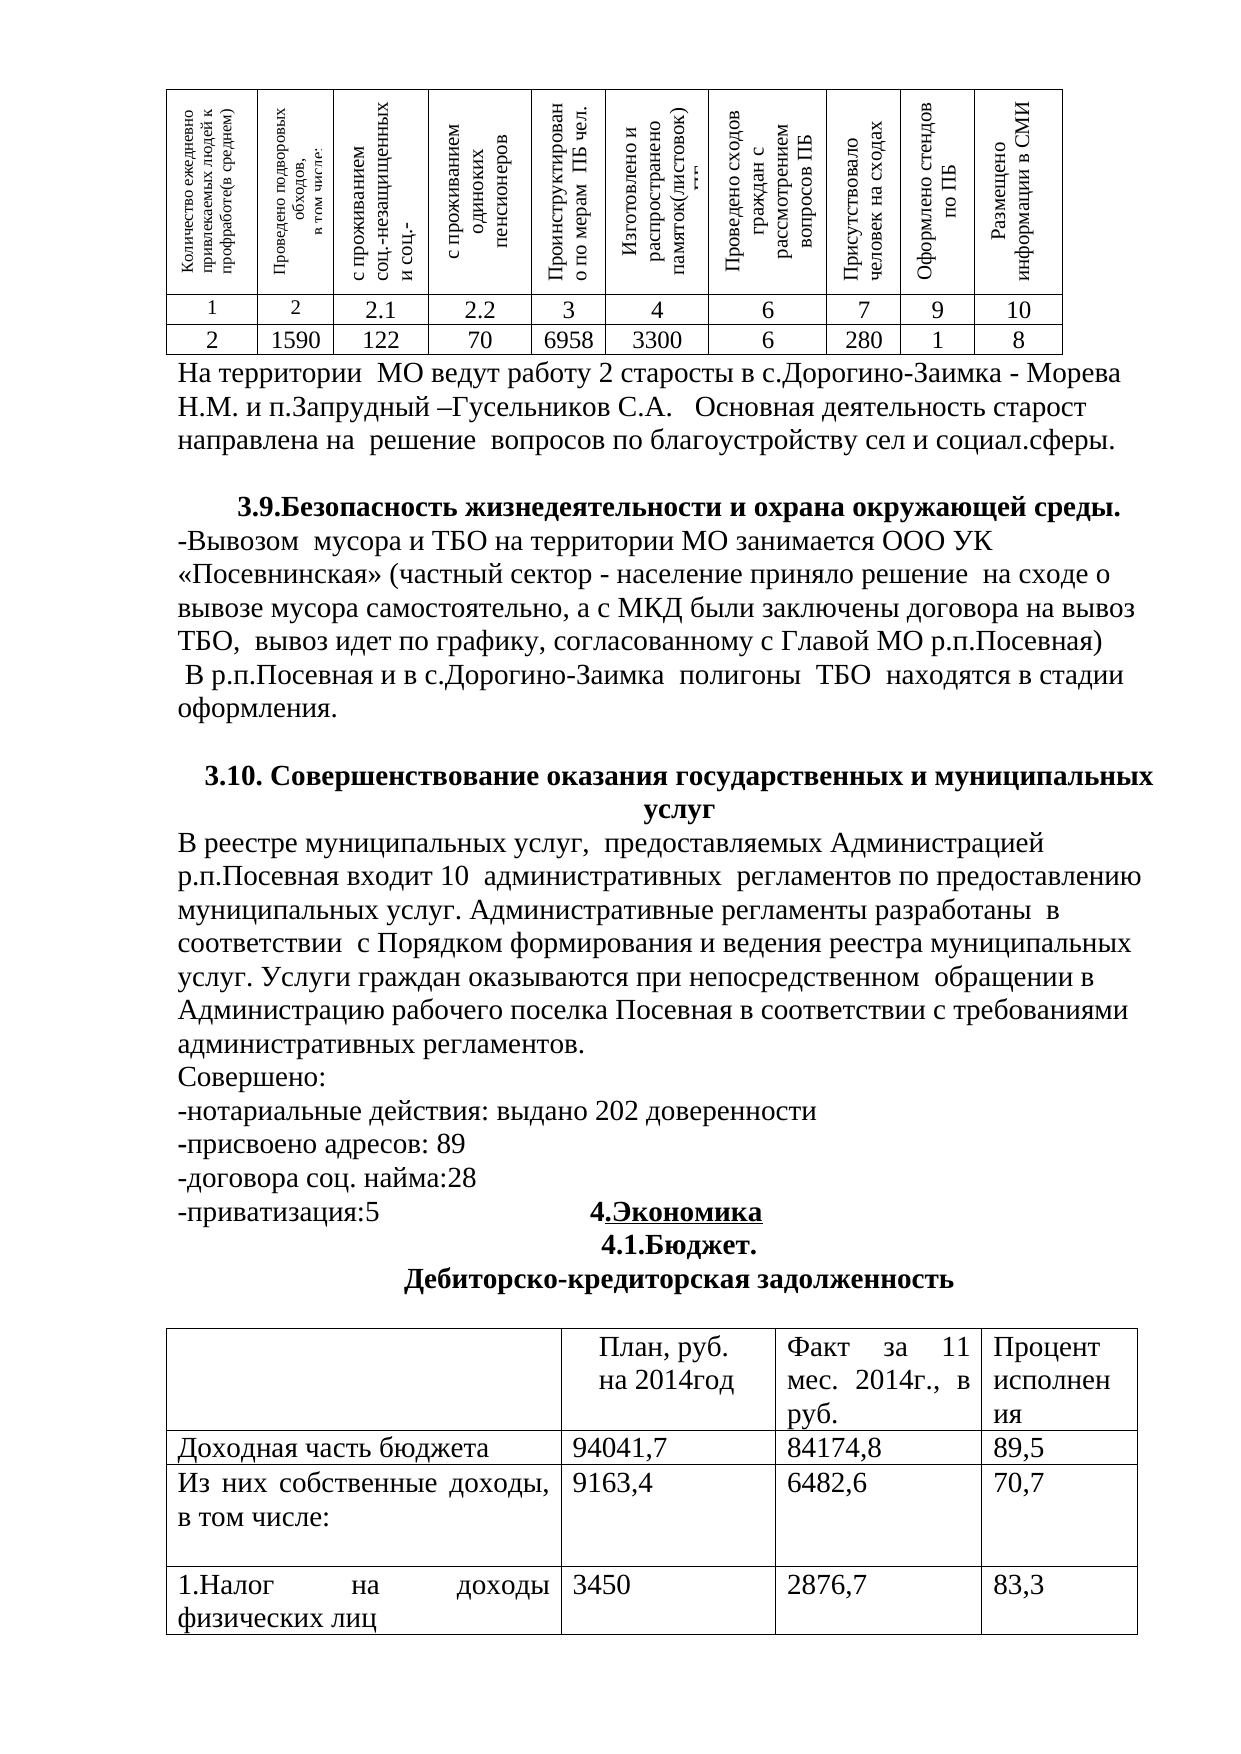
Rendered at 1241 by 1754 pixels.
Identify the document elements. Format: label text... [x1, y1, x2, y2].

table_cell 2876,7 [776, 1567, 981, 1634]
text -нотариальные действия: выдано 202 доверенности [177, 1093, 1181, 1127]
table_cell 94041,7 [562, 1431, 775, 1464]
table_header Проинструктировано по мерам ПБ чел. [532, 90, 605, 294]
table_header План, руб. на 2014год [562, 1329, 775, 1429]
table_cell 6 [709, 295, 826, 324]
table_cell 3450 [562, 1567, 775, 1634]
text -Вывозом мусора и ТБО на территории МО занимается ООО УК «Посевнинская» (частный сектор - население приняло решение на сходе о вывозе мусора самостоятельно, а с МКД были заключены договора на вывоз ТБО, вывоз идет по графику, согласованному с Главой МО р.п.Посевная) [177, 523, 1181, 657]
table_cell 10 [975, 295, 1062, 324]
table_cell 83,3 [982, 1567, 1137, 1634]
text 4.1.Бюджет. [177, 1227, 1181, 1261]
table_cell 7 [827, 295, 900, 324]
table_cell 89,5 [982, 1431, 1137, 1464]
table_cell 3 [532, 295, 605, 324]
table_header Процент исполнения [982, 1329, 1137, 1429]
table_cell 84174,8 [776, 1431, 981, 1464]
table_cell 280 [827, 325, 900, 354]
text 3.9.Безопасность жизнедеятельности и охрана окружающей среды. [177, 489, 1181, 523]
text 3.10. Совершенствование оказания государственных и муниципальных услуг [177, 758, 1181, 825]
text В реестре муниципальных услуг, предоставляемых Администрацией р.п.Посевная входит 10 административных регламентов по предоставлению муниципальных услуг. Административные регламенты разработаны в соответствии с Порядком формирования и ведения реестра муниципальных услуг. Услуги граждан оказываются при непосредственном обращении в Администрацию рабочего поселка Посевная в соответствии с требованиями административных регламентов. [177, 825, 1181, 1059]
table_cell 6958 [532, 325, 605, 354]
table_header Изготовлено и распространено памяток(листовок) по ПБ [606, 90, 708, 294]
text -приватизация:5 4.Экономика [177, 1194, 1181, 1227]
table_header Присутствовало человек на сходах [827, 90, 900, 294]
table_cell 8 [975, 325, 1062, 354]
table_header [167, 1329, 561, 1429]
table_cell 4 [606, 295, 708, 324]
table_header Оформлено стендов по ПБ [901, 90, 974, 294]
text -присвоено адресов: 89 [177, 1127, 1181, 1160]
table_header Количество ежедневно привлекаемых людей к профработе(в среднем) [167, 90, 257, 294]
table_cell Доходная часть бюджета [167, 1431, 561, 1464]
table_cell 6482,6 [776, 1465, 981, 1566]
table_cell Из них собственные доходы, в том числе: [167, 1465, 561, 1566]
table_cell 1.Налог на доходы физических лиц [167, 1567, 561, 1634]
table_cell 1590 [258, 325, 333, 354]
table_cell 2 [258, 295, 333, 324]
text В р.п.Посевная и в с.Дорогино-Заимка полигоны ТБО находятся в стадии оформления. [177, 657, 1181, 724]
table_cell 122 [334, 325, 428, 354]
table_cell 6 [709, 325, 826, 354]
table_header Проведено подворовых обходов, в том числе: [258, 90, 333, 294]
table_cell 70,7 [982, 1465, 1137, 1566]
table_header с проживанием одиноких пенсионеров [429, 90, 531, 294]
table_cell 3300 [606, 325, 708, 354]
table_header Проведено сходов граждан с рассмотрением вопросов ПБ [709, 90, 826, 294]
table_cell 2.1 [334, 295, 428, 324]
text Совершено: [177, 1059, 1181, 1093]
table_cell 1 [901, 325, 974, 354]
table_cell 2.2 [429, 295, 531, 324]
table_header Факт за 11 мес. 2014г., в руб. [776, 1329, 981, 1429]
text -договора соц. найма:28 [177, 1160, 1181, 1194]
text Дебиторско-кредиторская задолженность [177, 1261, 1181, 1294]
table_cell 9 [901, 295, 974, 324]
text На территории МО ведут работу 2 старосты в с.Дорогино-Заимка - Морева Н.М. и п.Запрудный –Гусельников С.А. Основная деятельность старост направлена на решение вопросов по благоустройству сел и социал.сферы. [177, 355, 1181, 456]
table_cell 9163,4 [562, 1465, 775, 1566]
table_cell 2 [167, 325, 257, 354]
table_cell 70 [429, 325, 531, 354]
table_header с проживанием соц.-незащищенных и соц.-неблагополучных граждан [334, 90, 428, 294]
table_cell 1 [167, 295, 257, 324]
table_header Размещено информации в СМИ [975, 90, 1062, 294]
